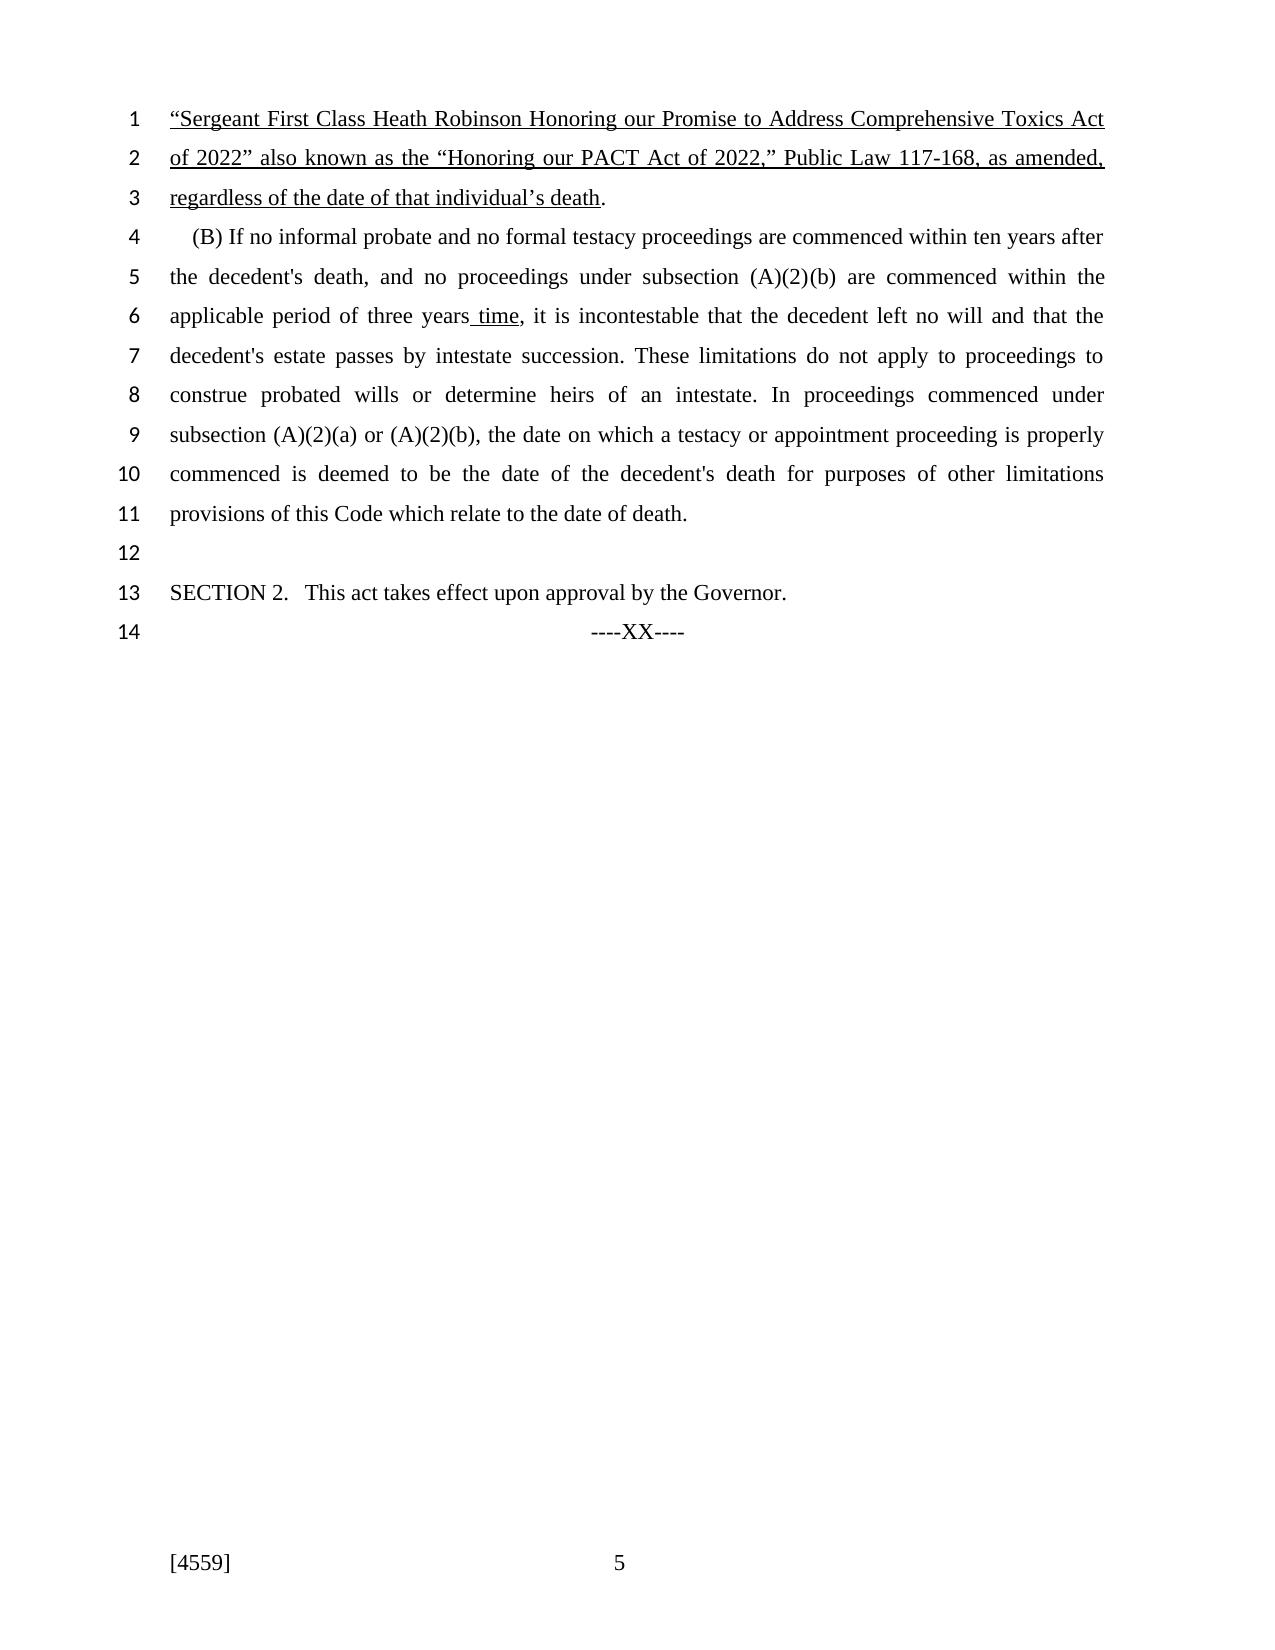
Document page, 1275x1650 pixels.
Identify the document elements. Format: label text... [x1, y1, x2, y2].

text ----XX---- [169, 618, 1106, 644]
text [169, 105, 1106, 210]
text (B) If no informal probate and no formal testacy proceedings are commenced within ten years after the decedent's death, and no proceedings under subsection (A)(2)(b) are commenced within the applicable period of three years time, it is incontestable that the decedent left no will and that the decedent's estate passes by intestate succession. These limitations do not apply to proceedings to construe probated wills or determine heirs of an intestate. In proceedings commenced under subsection (A)(2)(a) or (A)(2)(b), the date on which a testacy or appointment proceeding is properly commenced is deemed to be the date of the decedent's death for purposes of other limitations provisions of this Code which relate to the date of death. [169, 223, 1106, 526]
text SECTION 2. This act takes effect upon approval by the Governor. [169, 579, 1106, 605]
